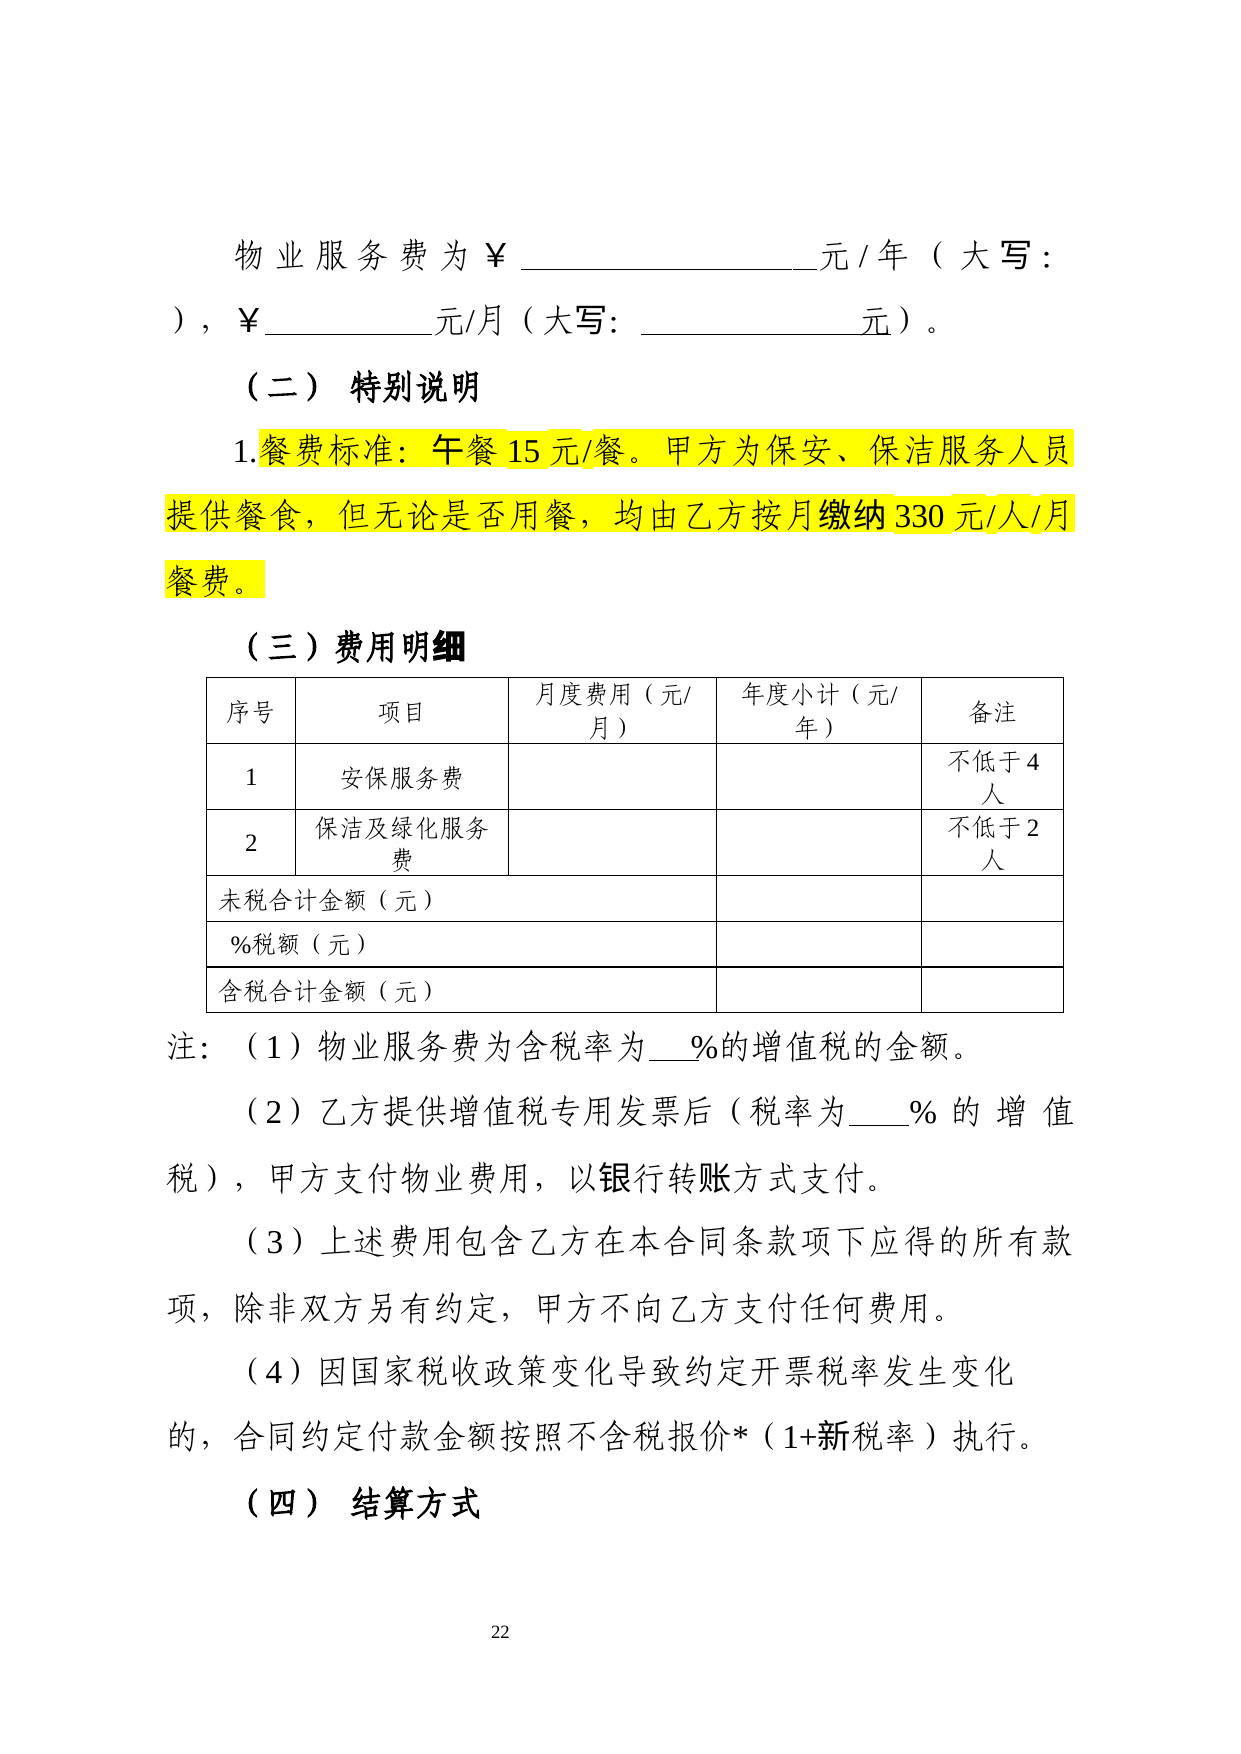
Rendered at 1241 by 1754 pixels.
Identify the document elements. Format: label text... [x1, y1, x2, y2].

table_header 月度费用（元/月） [509, 678, 716, 743]
text 1.餐费标准：午餐15元/餐。甲方为保安、保洁服务人员提供餐食，但无论是否用餐，均由乙方按月缴纳330元/人/月餐费。 [165, 532, 1075, 612]
table_header 年度小计（元/年） [717, 678, 921, 743]
table_cell 不低于4人 [922, 744, 1063, 809]
text 1.餐费标准：午餐15元/餐。甲方为保安、保洁服务人员提供餐食，但无论是否用餐，均由乙方按月缴纳330元/人/月餐费。 [165, 417, 1075, 496]
table_cell 未税合计金额（元） [207, 876, 716, 921]
text （三）费用明细 [165, 612, 1075, 677]
text （四） 结算方式 [165, 1468, 1075, 1533]
table_cell [922, 876, 1063, 921]
table_cell [717, 810, 921, 875]
text （二） 特别说明 [165, 352, 1075, 417]
table_cell [509, 810, 716, 875]
table_cell [922, 922, 1063, 966]
table_cell [922, 968, 1063, 1012]
table_cell [509, 744, 716, 809]
text （2）乙方提供增值税专用发票后（税率为 %的增值税），甲方支付物业费用，以银行转账方式支付。 [165, 1078, 1075, 1208]
table_cell 保洁及绿化服务费 [296, 810, 508, 875]
table_header 序号 [207, 678, 295, 743]
text （4）因国家税收政策变化导致约定开票税率发生变化的，合同约定付款金额按照不含税报价*（1+新税率）执行。 [165, 1338, 1075, 1468]
table_header 备注 [922, 678, 1063, 743]
table_cell 不低于2人 [922, 810, 1063, 875]
table_header 项目 [296, 678, 508, 743]
text 注：（1）物业服务费为含税率为 %的增值税的金额。 [165, 1013, 1075, 1078]
table_cell [717, 876, 921, 921]
table_cell 2 [207, 810, 295, 875]
text 物业服务费为￥ 元/年（大写： ），￥ 元/月（大写： 元）。 [165, 222, 1075, 352]
table_cell 含税合计金额（元） [207, 968, 716, 1012]
table_cell 安保服务费 [296, 744, 508, 809]
table_cell [717, 922, 921, 966]
table_cell 1 [207, 744, 295, 809]
text （3）上述费用包含乙方在本合同条款项下应得的所有款项，除非双方另有约定，甲方不向乙方支付任何费用。 [165, 1208, 1075, 1338]
table_cell [717, 968, 921, 1012]
table_cell %税额（元） [207, 922, 716, 966]
table_cell [717, 744, 921, 809]
